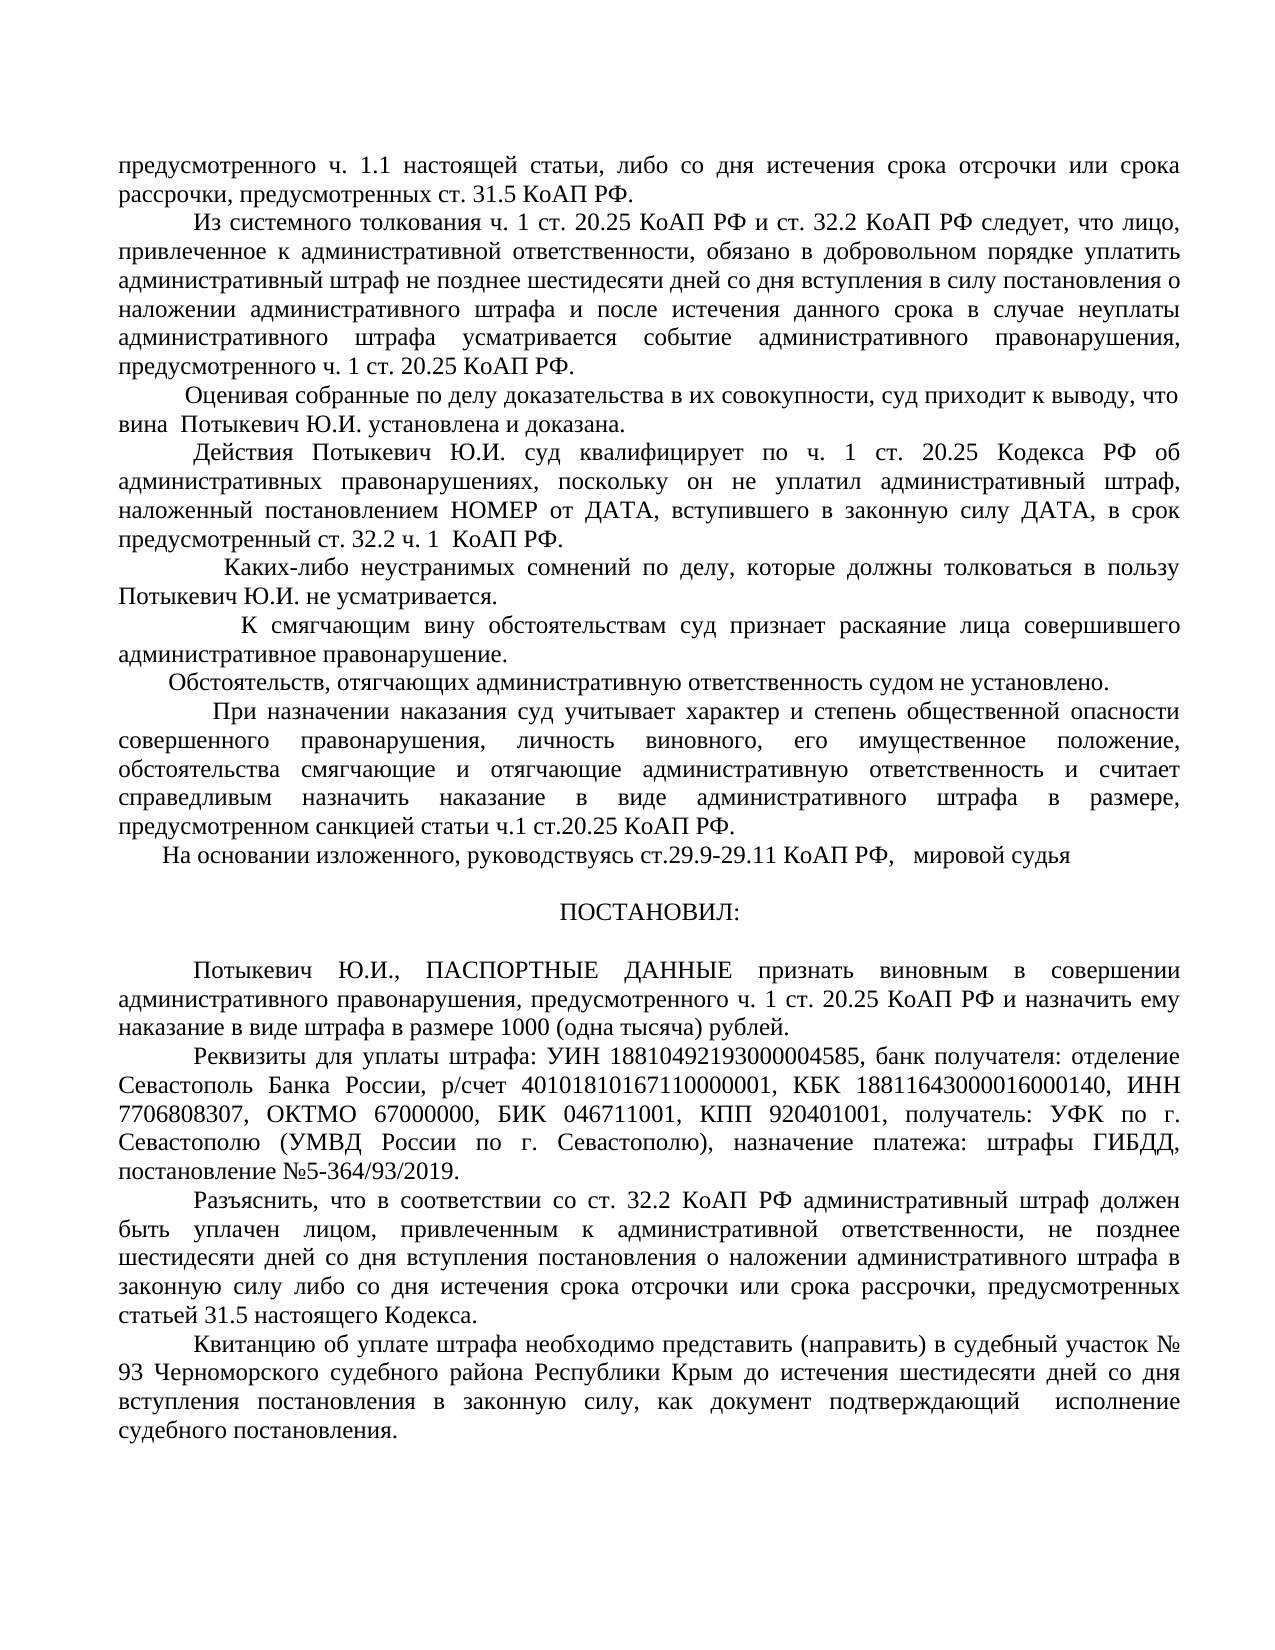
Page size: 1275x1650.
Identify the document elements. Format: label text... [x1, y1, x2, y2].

text Реквизиты для уплаты штрафа: УИН 18810492193000004585, банк получателя: отделение Севастополь Банка России, р/счет 40101810167110000001, КБК 18811643000016000140, ИНН 7706808307, ОКТМО 67000000, БИК 046711001, КПП 920401001, получатель: УФК по г. Севастополю (УМВД России по г. Севастополю), назначение платежа: штрафы ГИБДД, постановление №5-364/93/2019. [118, 1041, 1181, 1185]
text К смягчающим вину обстоятельствам суд признает раскаяние лица совершившего административное правонарушение. [118, 610, 1181, 667]
text При назначении наказания суд учитывает характер и степень общественной опасности совершенного правонарушения, личность виновного, его имущественное положение, обстоятельства смягчающие и отягчающие административную ответственность и считает справедливым назначить наказание в виде административного штрафа в размере, предусмотренном санкцией статьи ч.1 ст.20.25 КоАП РФ. [118, 696, 1181, 840]
text Оценивая собранные по делу доказательства в их совокупности, суд приходит к выводу, что вина Потыкевич Ю.И. установлена и доказана. [118, 380, 1181, 437]
text ПОСТАНОВИЛ: [118, 897, 1181, 926]
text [118, 150, 1181, 207]
text Разъяснить, что в соответствии со ст. 32.2 КоАП РФ административный штраф должен быть уплачен лицом, привлеченным к административной ответственности, не позднее шестидесяти дней со дня вступления постановления о наложении административного штрафа в законную силу либо со дня истечения срока отсрочки или срока рассрочки, предусмотренных статьей 31.5 настоящего Кодекса. [118, 1185, 1181, 1329]
text Обстоятельств, отягчающих административную ответственность судом не установлено. [118, 667, 1181, 696]
text Потыкевич Ю.И., ПАСПОРТНЫЕ ДАННЫЕ признать виновным в совершении административного правонарушения, предусмотренного ч. 1 ст. 20.25 КоАП РФ и назначить ему наказание в виде штрафа в размере 1000 (одна тысяча) рублей. [118, 955, 1181, 1041]
text Каких-либо неустранимых сомнений по делу, которые должны толковаться в пользу Потыкевич Ю.И. не усматривается. [118, 552, 1181, 610]
text Квитанцию об уплате штрафа необходимо представить (направить) в судебный участок № 93 Черноморского судебного района Республики Крым до истечения шестидесяти дней со дня вступления постановления в законную силу, как документ подтверждающий исполнение судебного постановления. [118, 1329, 1181, 1444]
text Из системного толкования ч. 1 ст. 20.25 КоАП РФ и ст. 32.2 КоАП РФ следует, что лицо, привлеченное к административной ответственности, обязано в добровольном порядке уплатить административный штраф не позднее шестидесяти дней со дня вступления в силу постановления о наложении административного штрафа и после истечения данного срока в случае неуплаты административного штрафа усматривается событие административного правонарушения, предусмотренного ч. 1 ст. 20.25 КоАП РФ. [118, 207, 1181, 380]
text На основании изложенного, руководствуясь ст.29.9-29.11 КоАП РФ, мировой судья [118, 840, 1181, 869]
text Действия Потыкевич Ю.И. суд квалифицирует по ч. 1 ст. 20.25 Кодекса РФ об административных правонарушениях, поскольку он не уплатил административный штраф, наложенный постановлением НОМЕР от ДАТА, вступившего в законную силу ДАТА, в срок предусмотренный ст. 32.2 ч. 1 КоАП РФ. [118, 437, 1181, 552]
